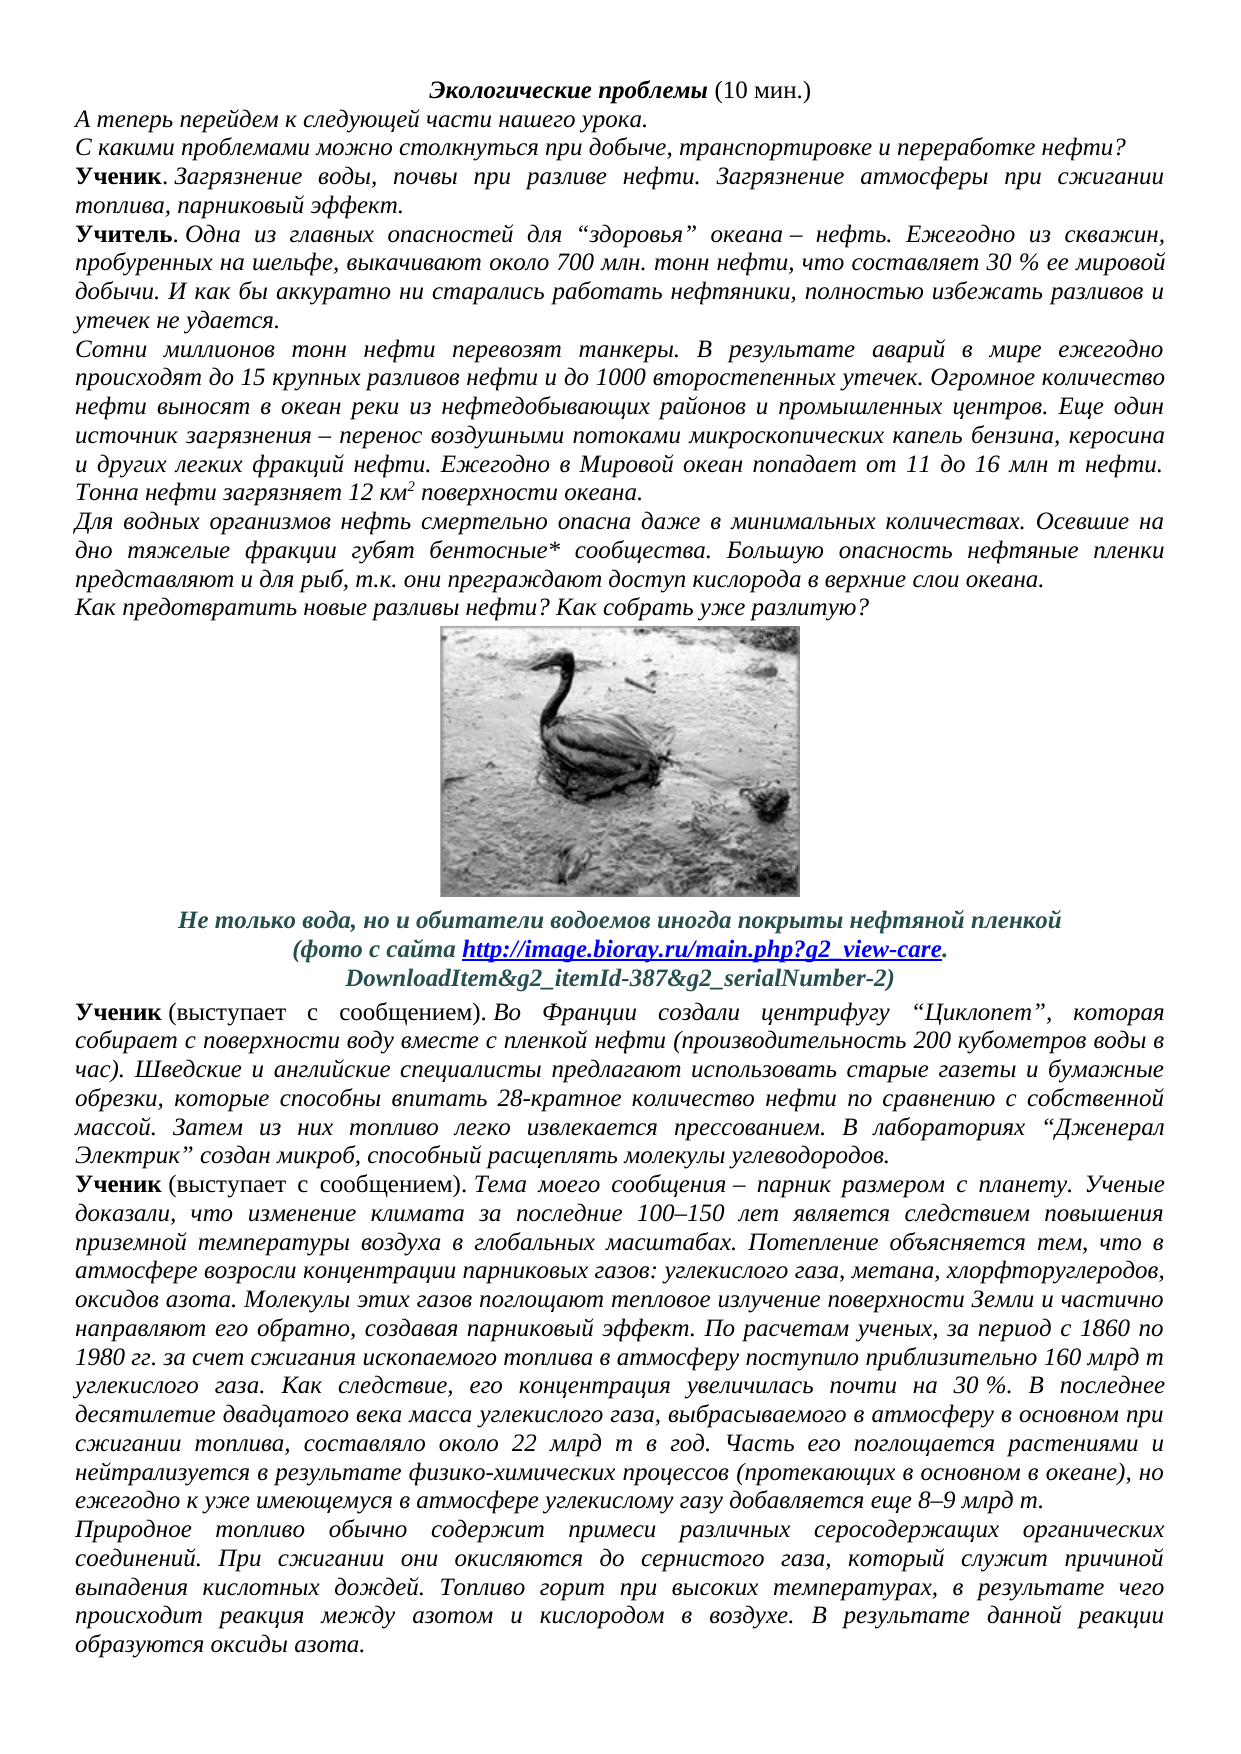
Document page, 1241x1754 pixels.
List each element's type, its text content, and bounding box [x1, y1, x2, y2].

text Экологические проблемы (10 мин.) [75, 75, 1165, 104]
text Ученик. Загрязнение воды, почвы при разливе нефти. Загрязнение атмосферы при сжигании топлива, парниковый эффект. [75, 161, 1165, 219]
text Ученик (выступает с сообщением). Во Франции создали центрифугу “Циклопет”, которая собирает с поверхности воду вместе с пленкой нефти (производительность 200 кубометров воды в час). Шведские и английские специалисты предлагают использовать старые газеты и бумажные обрезки, которые способны впитать 28-кратное количество нефти по сравнению с собственной массой. Затем из них топливо легко извлекается прессованием. В лабораториях “Дженерал Электрик” создан микроб, способный расщеплять молекулы углеводородов. [75, 997, 1165, 1169]
text Сотни миллионов тонн нефти перевозят танкеры. В результате аварий в мире ежегодно происходят до 15 крупных разливов нефти и до 1000 второстепенных утечек. Огромное количество нефти выносят в океан реки из нефтедобывающих районов и промышленных центров. Еще один источник загрязнения – перенос воздушными потоками микроскопических капель бензина, керосина и других легких фракций нефти. Ежегодно в Мировой океан попадает от 11 до 16 млн т нефти. Тонна нефти загрязняет 12 км2 поверхности океана. [75, 334, 1165, 506]
table_cell Не только вода, но и обитатели водоемов иногда покрыты нефтяной пленкой (фото с сайта http://image.bioray.ru/main.php?g2_view-care. DownloadItem&g2_itemId-387&g2_serialNumber-2) [173, 901, 1067, 997]
text А теперь перейдем к следующей части нашего урока. [75, 104, 1165, 132]
text Природное топливо обычно содержит примеси различных серосодержащих органических соединений. При сжигании они окисляются до сернистого газа, который служит причиной выпадения кислотных дождей. Топливо горит при высоких температурах, в результате чего происходит реакция между азотом и кислородом в воздухе. В результате данной реакции образуются оксиды азота. [75, 1514, 1165, 1658]
text С какими проблемами можно столкнуться при добыче, транспортировке и переработке нефти? [75, 132, 1165, 161]
text Ученик (выступает с сообщением). Тема моего сообщения – парник размером с планету. Ученые доказали, что изменение климата за последние 100–150 лет является следствием повышения приземной температуры воздуха в глобальных масштабах. Потепление объясняется тем, что в атмосфере возросли концентрации парниковых газов: углекислого газа, метана, хлорфторуглеродов, оксидов азота. Молекулы этих газов поглощают тепловое излучение поверхности Земли и частично направляют его обратно, создавая парниковый эффект. По расчетам ученых, за период с 1860 по 1980 гг. за счет сжигания ископаемого топлива в атмосферу поступило приблизительно 160 млрд т углекислого газа. Как следствие, его концентрация увеличилась почти на 30 %. В последнее десятилетие двадцатого века масса углекислого газа, выбрасываемого в атмосферу в основном при сжигании топлива, составляло около 22 млрд т в год. Часть его поглощается растениями и нейтрализуется в результате физико-химических процессов (протекающих в основном в океане), но ежегодно к уже имеющемуся в атмосфере углекислому газу добавляется еще 8–9 млрд т. [75, 1169, 1165, 1514]
picture [440, 626, 800, 897]
text Как предотвратить новые разливы нефти? Как собрать уже разлитую? [75, 592, 1165, 621]
table_header [173, 621, 1067, 901]
text Учитель. Одна из главных опасностей для “здоровья” океана – нефть. Ежегодно из скважин, пробуренных на шельфе, выкачивают около 700 млн. тонн нефти, что составляет 30 % ее мировой добычи. И как бы аккуратно ни старались работать нефтяники, полностью избежать разливов и утечек не удается. [75, 219, 1165, 334]
text Для водных организмов нефть смертельно опасна даже в минимальных количествах. Осевшие на дно тяжелые фракции губят бентосные* сообщества. Большую опасность нефтяные пленки представляют и для рыб, т.к. они преграждают доступ кислорода в верхние слои океана. [75, 506, 1165, 592]
